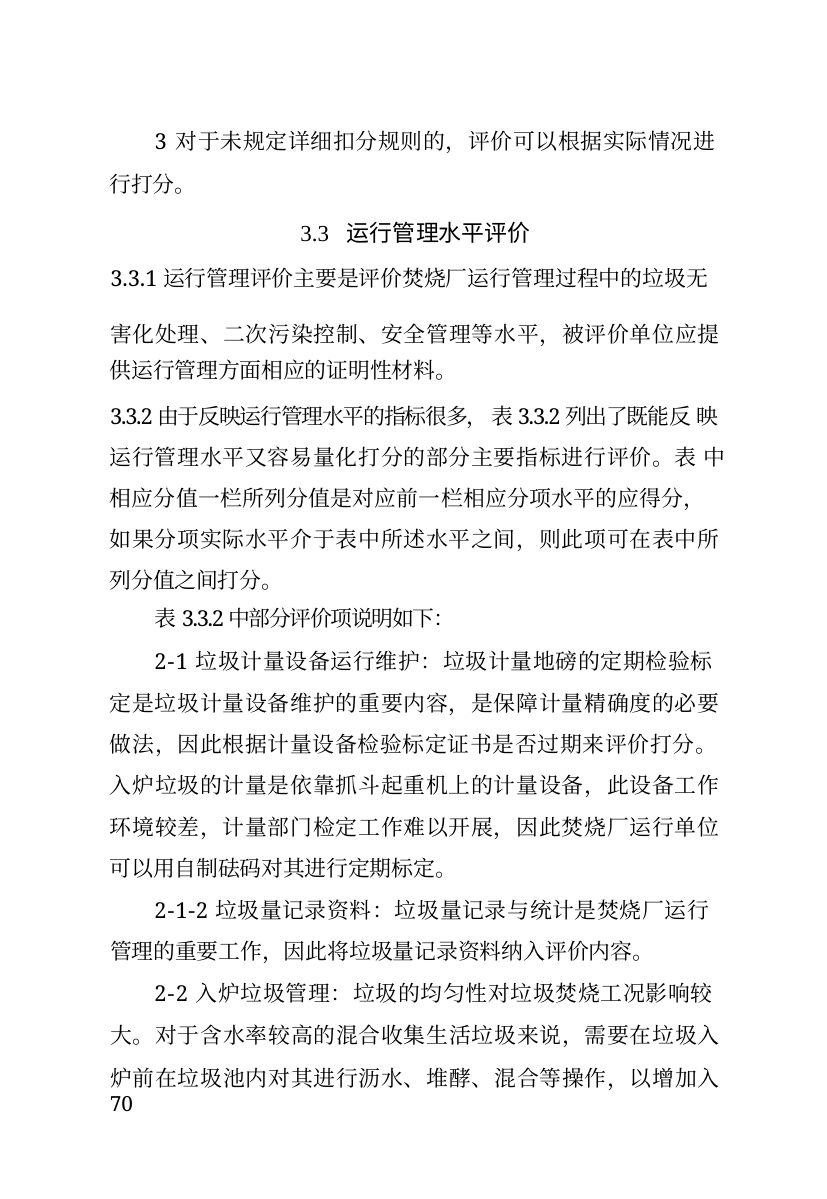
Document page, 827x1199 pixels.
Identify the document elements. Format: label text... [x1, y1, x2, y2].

text 3.3.2 由于反映运行管理水平的指标很多， 表 3.3.2 列出了既能反 映运行管理水平又容易量化打分的部分主要指标进行评价。表 中相应分值一栏所列分值是对应前一栏相应分项水平的应得分， 如果分项实际水平介于表中所述水平之间，则此项可在表中所 列分值之间打分。 [109, 399, 728, 595]
text 2-1 垃圾计量设备运行维护：垃圾计量地磅的定期检验标 定是垃圾计量设备维护的重要内容，是保障计量精确度的必要 做法，因此根据计量设备检验标定证书是否过期来评价打分。 入炉垃圾的计量是依靠抓斗起重机上的计量设备，此设备工作 环境较差，计量部门检定工作难以开展，因此焚烧厂运行单位 可以用自制砝码对其进行定期标定。 [109, 644, 720, 883]
text 3.3.1 运行管理评价主要是评价焚烧厂运行管理过程中的垃圾无 [110, 264, 728, 292]
text 3 对于未规定详细扣分规则的，评价可以根据实际情况进 行打分。 [109, 124, 719, 198]
text 害化处理、二次污染控制、安全管理等水平，被评价单位应提 供运行管理方面相应的证明性材料。 [109, 317, 720, 385]
text 3.3 运行管理水平评价 [300, 219, 728, 247]
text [110, 976, 720, 1093]
text 2-1-2 垃圾量记录资料：垃圾量记录与统计是焚烧厂运行 管理的重要工作，因此将垃圾量记录资料纳入评价内容。 [110, 893, 720, 966]
text 表 3.3.2 中部分评价项说明如下： [154, 605, 728, 632]
